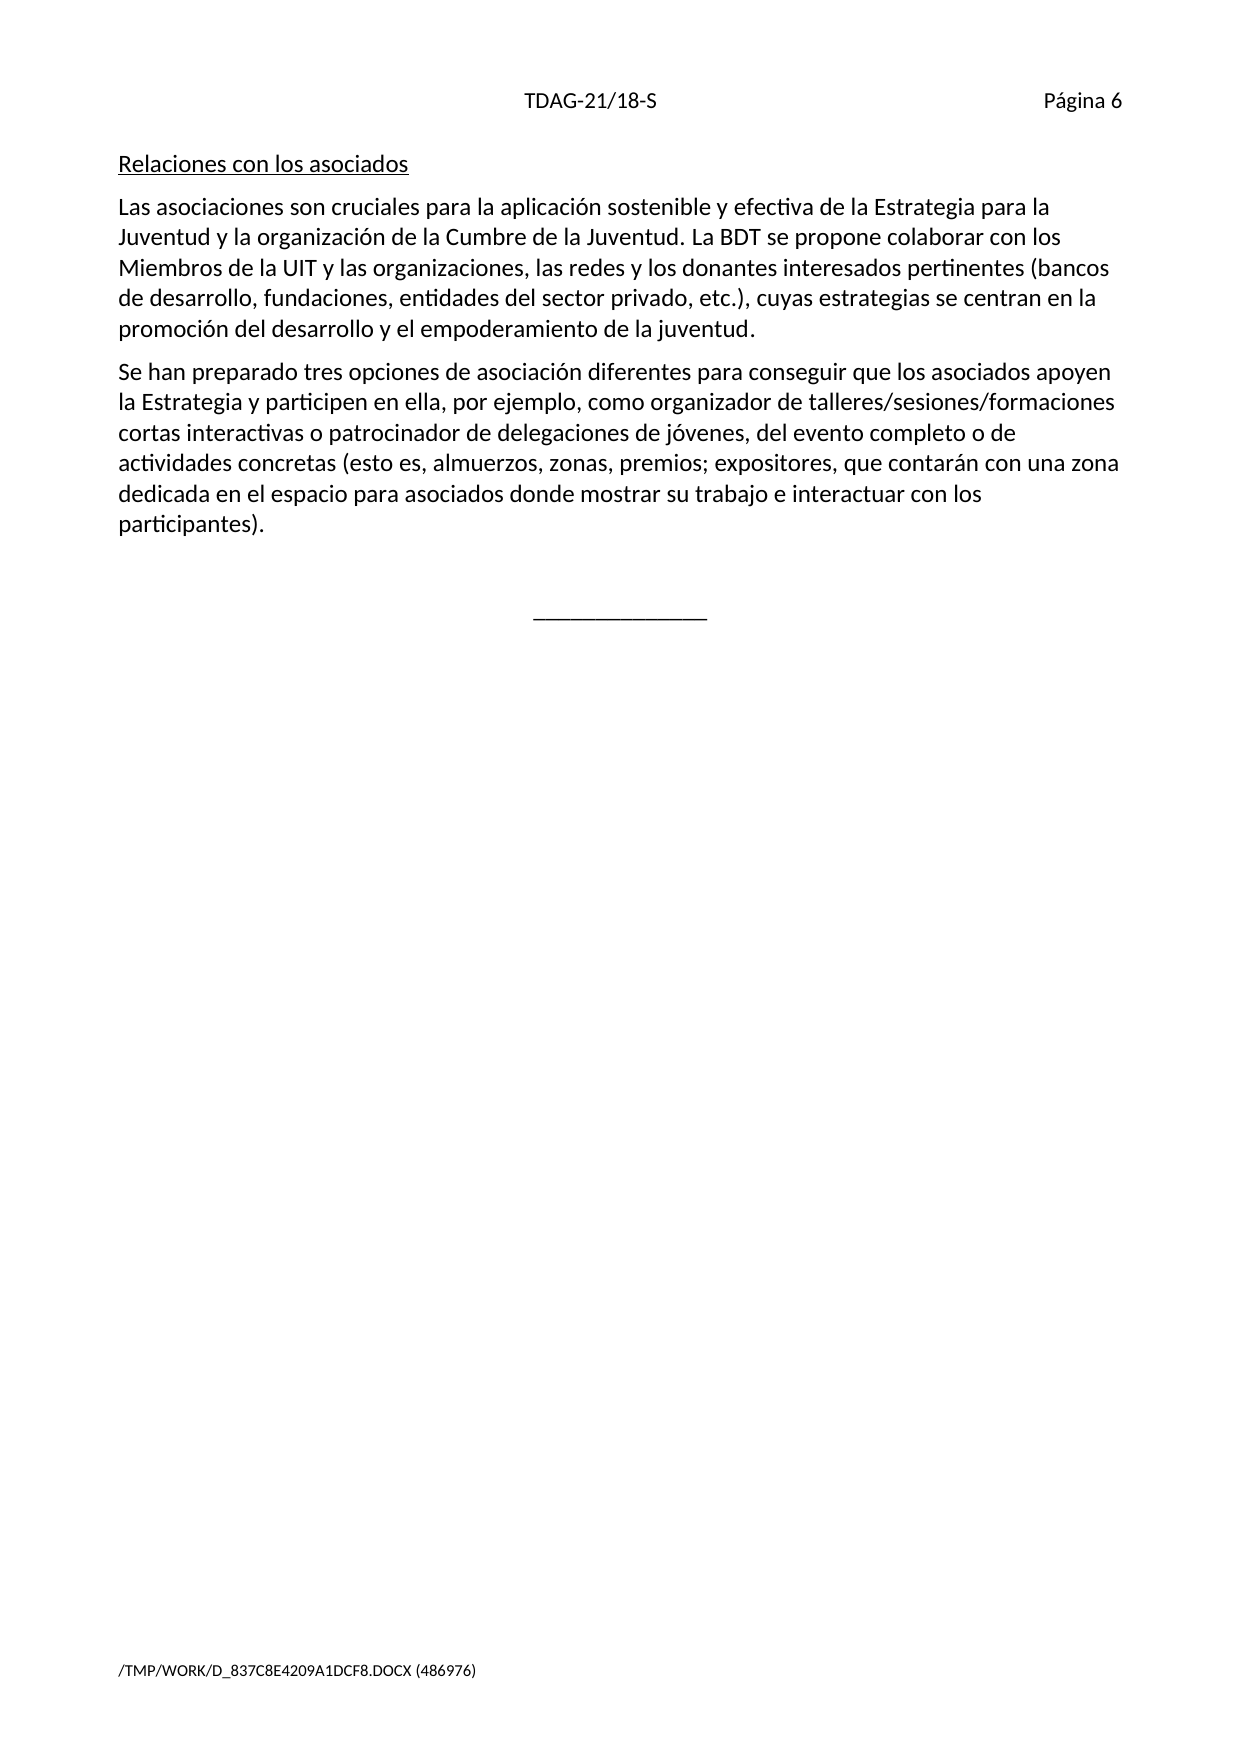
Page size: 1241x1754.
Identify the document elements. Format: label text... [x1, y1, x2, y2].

text Se han preparado tres opciones de asociación diferentes para conseguir que los asociados apoyen la Estrategia y participen en ella, por ejemplo, como organizador de talleres/sesiones/formaciones cortas interactivas o patrocinador de delegaciones de jóvenes, del evento completo o de actividades concretas (esto es, almuerzos, zonas, premios; expositores, que contarán con una zona dedicada en el espacio para asociados donde mostrar su trabajo e interactuar con los participantes). [118, 356, 1122, 539]
text Relaciones con los asociados [118, 148, 1122, 178]
text ______________ [118, 593, 1122, 623]
text Las asociaciones son cruciales para la aplicación sostenible y efectiva de la Estrategia para la Juventud y la organización de la Cumbre de la Juventud. La BDT se propone colaborar con los Miembros de la UIT y las organizaciones, las redes y los donantes interesados pertinentes (bancos de desarrollo, fundaciones, entidades del sector privado, etc.), cuyas estrategias se centran en la promoción del desarrollo y el empoderamiento de la juventud. [118, 191, 1122, 343]
